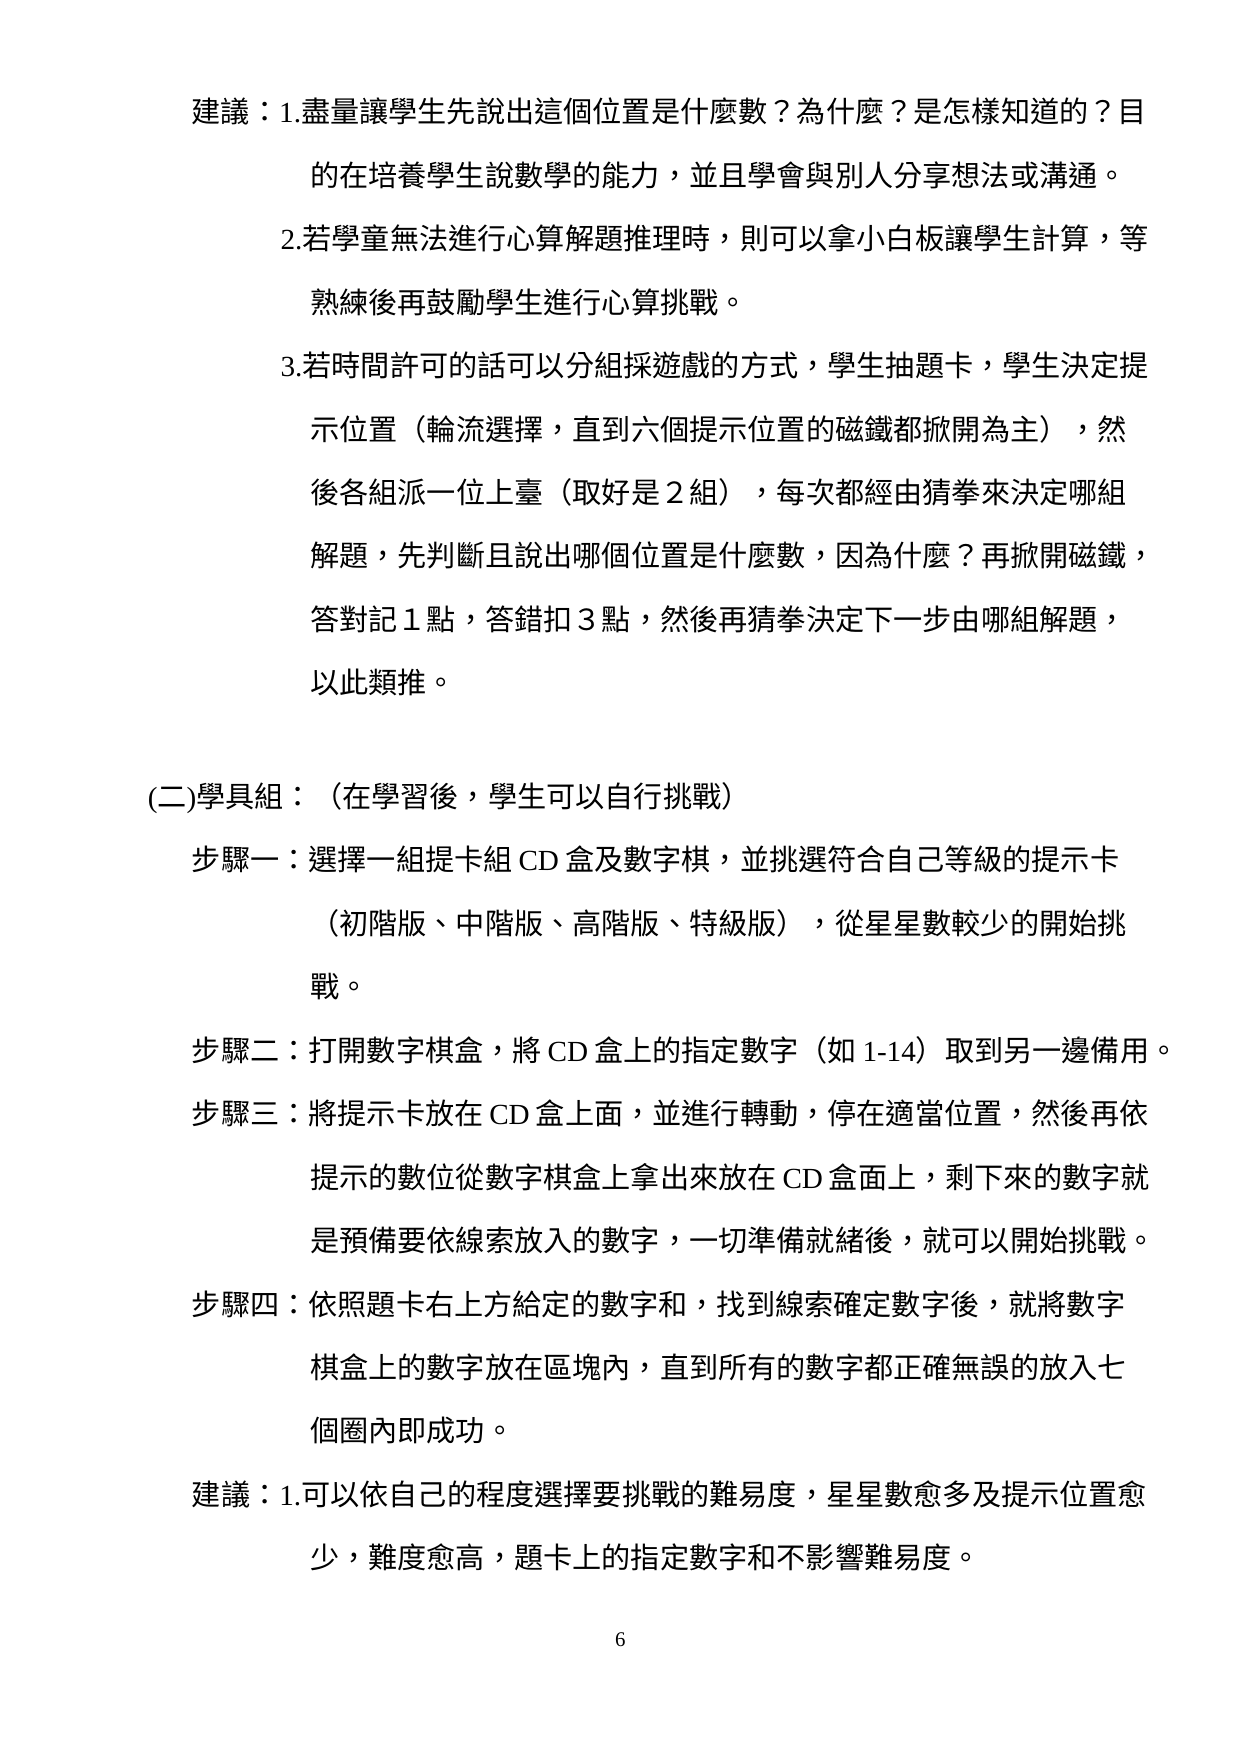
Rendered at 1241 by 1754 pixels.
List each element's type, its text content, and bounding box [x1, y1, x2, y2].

text 建議：1.可以依自己的程度選擇要挑戰的難易度，星星數愈多及提示位置愈少，難度愈高，題卡上的指定數字和不影響難易度。 [192, 1471, 1152, 1577]
list 建議：1.盡量讓學生先說出這個位置是什麼數？為什麼？是怎樣知道的？目的在培養學生說數學的能力，並且學會與別人分享想法或溝通。 [191, 89, 1152, 194]
text 步驟四：依照題卡右上方給定的數字和，找到線索確定數字後，就將數字棋盒上的數字放在區塊內，直到所有的數字都正確無誤的放入七個圈內即成功。 [192, 1281, 1152, 1450]
text 步驟一：選擇一組提卡組CD盒及數字棋，並挑選符合自己等級的提示卡（初階版、中階版、高階版、特級版），從星星數較少的開始挑戰。 [192, 837, 1152, 1006]
text 步驟三：將提示卡放在CD盒上面，並進行轉動，停在適當位置，然後再依提示的數位從數字棋盒上拿出來放在CD盒面上，剩下來的數字就是預備要依線索放入的數字，一切準備就緒後，就可以開始挑戰。 [192, 1091, 1152, 1260]
list 2.若學童無法進行心算解題推理時，則可以拿小白板讓學生計算，等熟練後再鼓勵學生進行心算挑戰。 [280, 216, 1152, 321]
text 步驟二：打開數字棋盒，將CD盒上的指定數字（如1-14）取到另一邊備用。 [192, 1027, 1152, 1069]
list 3.若時間許可的話可以分組採遊戲的方式，學生抽題卡，學生決定提示位置（輪流選擇，直到六個提示位置的磁鐵都掀開為主），然後各組派一位上臺（取好是２組），每次都經由猜拳來決定哪組解題，先判斷且說出哪個位置是什麼數，因為什麼？再掀開磁鐵，答對記１點，答錯扣３點，然後再猜拳決定下一步由哪組解題，以此類推。 [280, 343, 1152, 702]
text (二)學具組：（在學習後，學生可以自行挑戰） [89, 773, 1152, 816]
